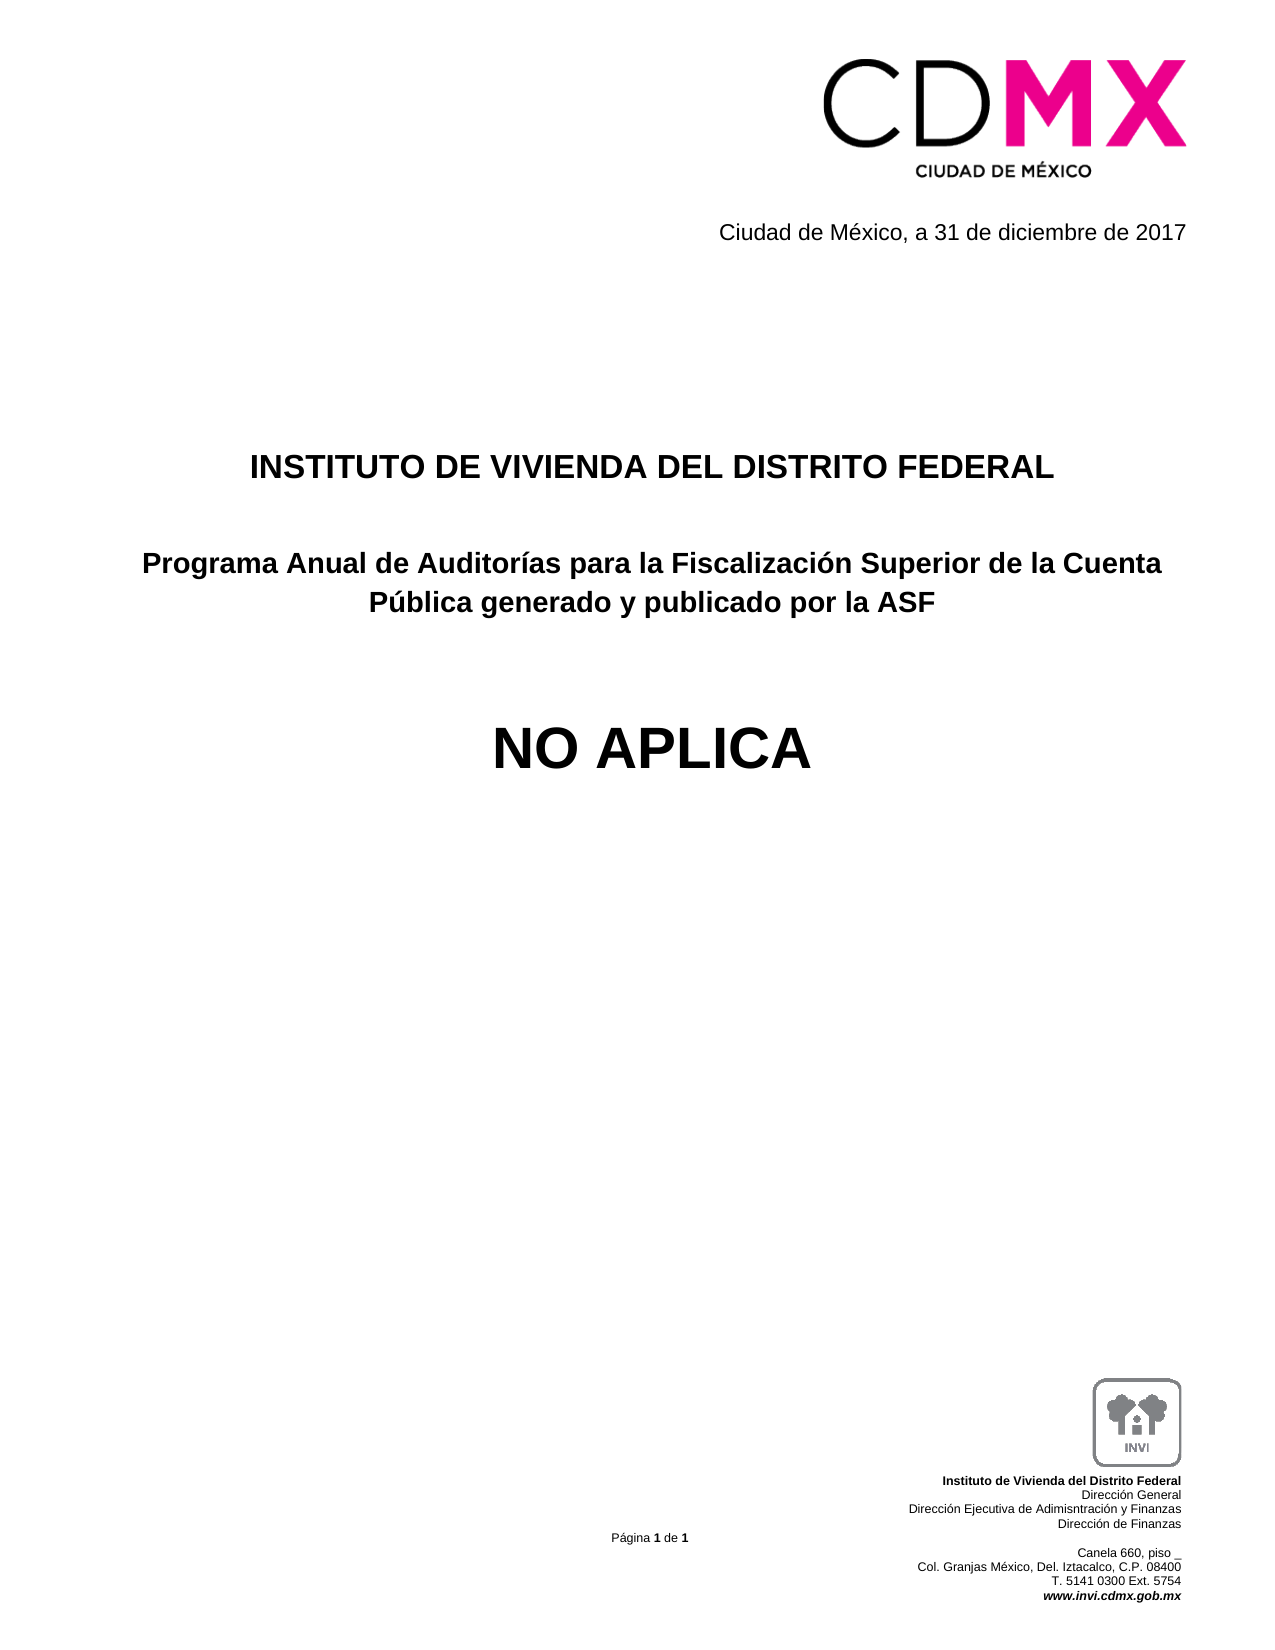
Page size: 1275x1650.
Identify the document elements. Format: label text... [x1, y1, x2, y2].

text NO APLICA [118, 714, 1186, 781]
picture [1092, 1378, 1182, 1467]
text Ciudad de México, a 31 de diciembre de 2017 [624, 218, 1186, 245]
text Programa Anual de Auditorías para la Fiscalización Superior de la Cuenta Pública generado y publicado por la ASF [118, 546, 1186, 618]
picture [823, 59, 1187, 178]
text INSTITUTO DE VIVIENDA DEL DISTRITO FEDERAL [118, 447, 1186, 486]
